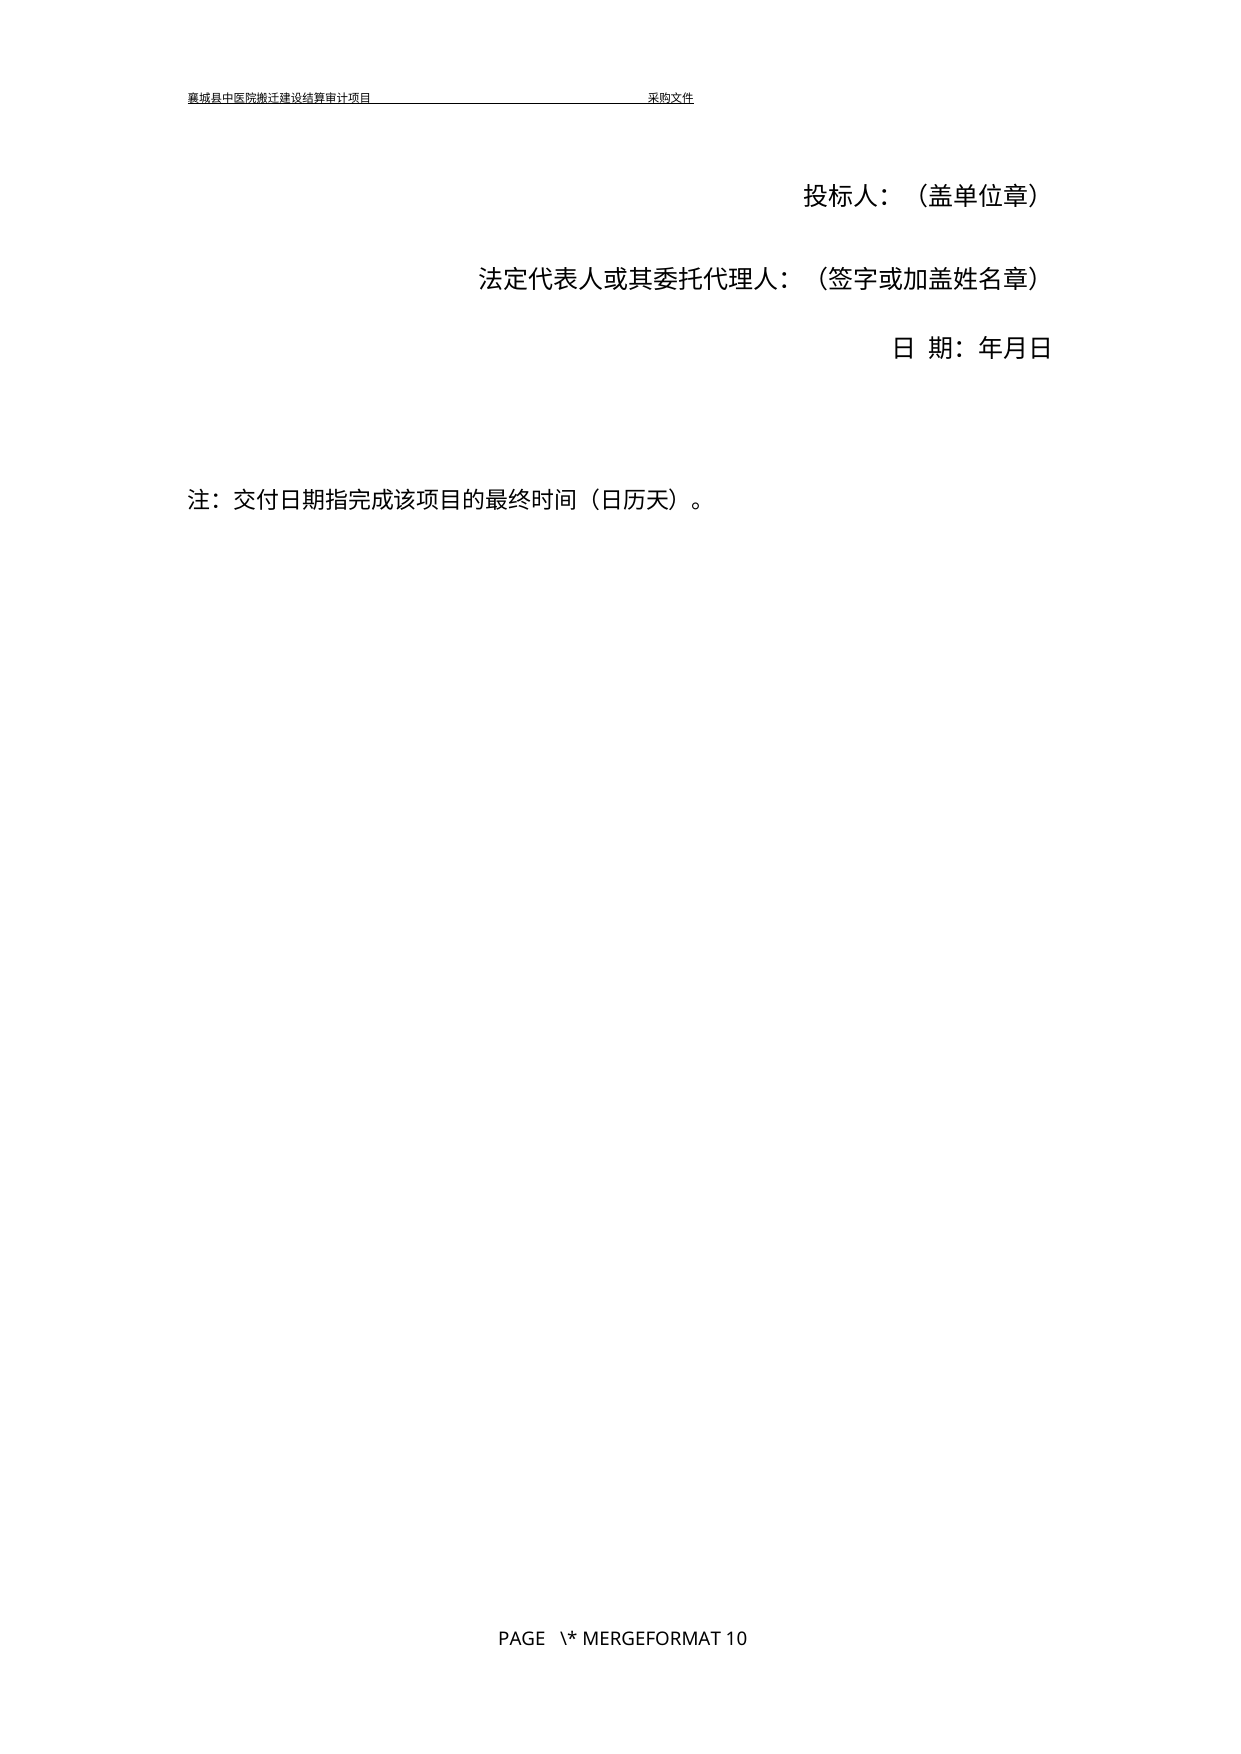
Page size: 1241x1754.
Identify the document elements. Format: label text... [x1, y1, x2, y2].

text 法定代表人或其委托代理人：（签字或加盖姓名章） [187, 245, 1053, 310]
text 投标人：（盖单位章） [187, 162, 1053, 227]
text 注：交付日期指完成该项目的最终时间（日历天）。 [187, 482, 1053, 515]
text 日 期：年月日 [187, 328, 1053, 364]
